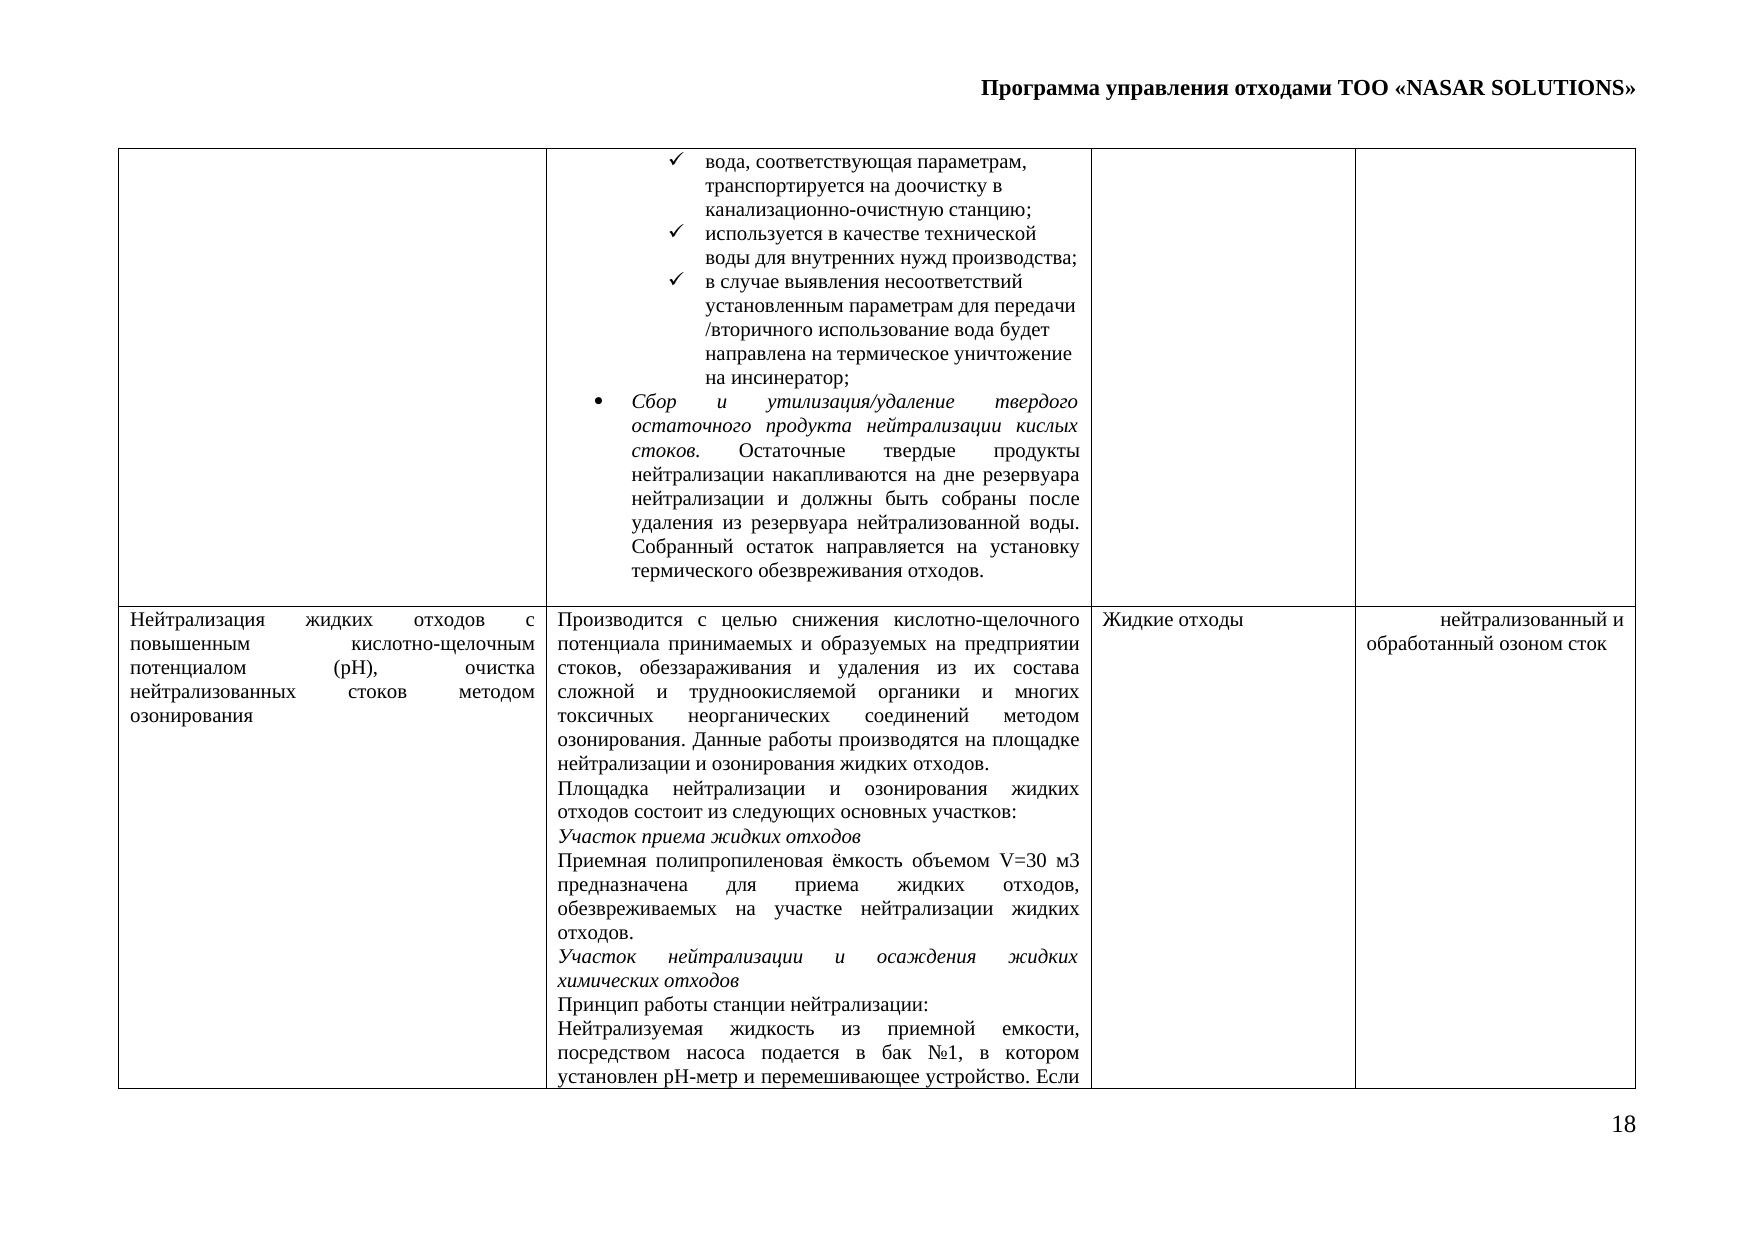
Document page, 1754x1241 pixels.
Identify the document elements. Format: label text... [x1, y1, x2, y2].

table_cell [119, 149, 546, 606]
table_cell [1356, 149, 1635, 606]
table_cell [547, 607, 1091, 1088]
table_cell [1092, 149, 1355, 606]
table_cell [119, 607, 546, 1088]
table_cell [1356, 607, 1635, 1088]
table_cell Жидкие отходы [1092, 607, 1355, 1088]
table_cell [547, 149, 1091, 606]
